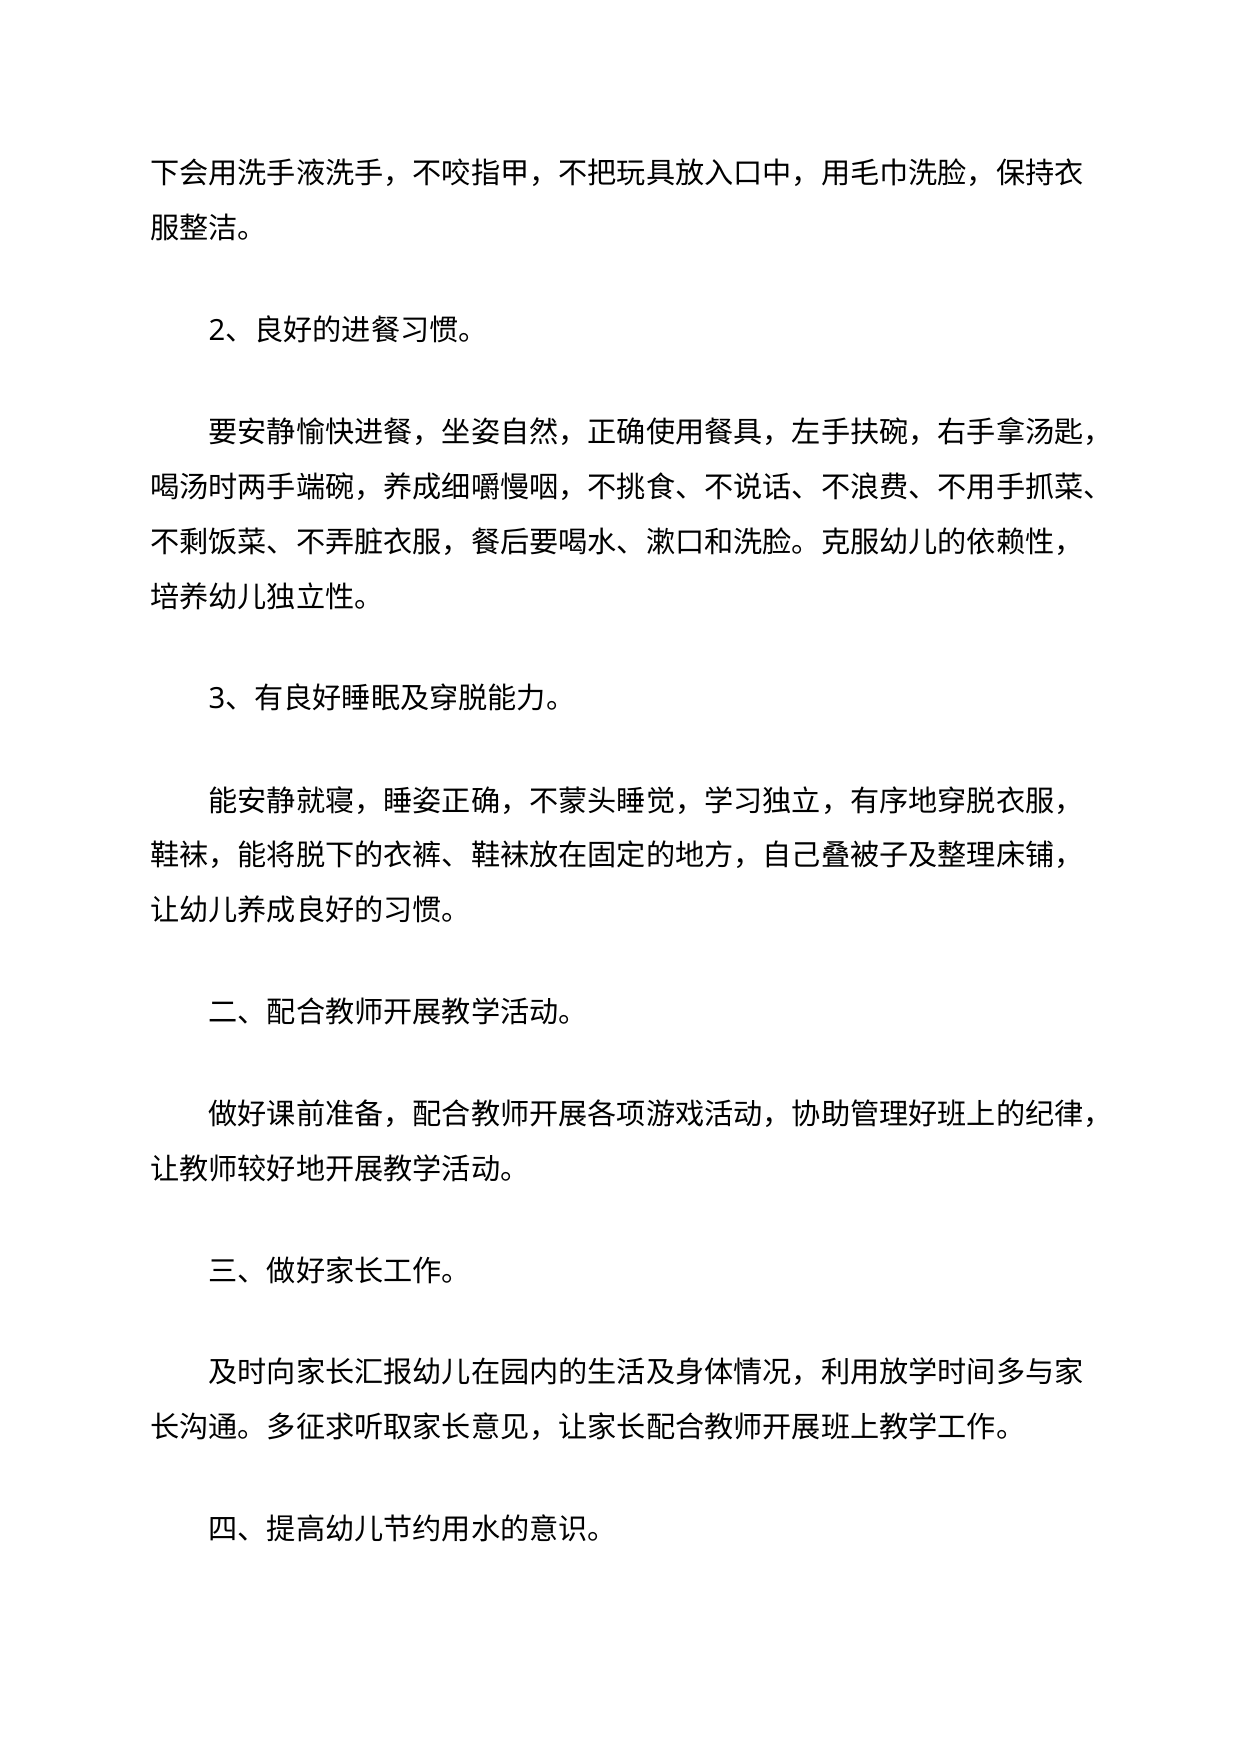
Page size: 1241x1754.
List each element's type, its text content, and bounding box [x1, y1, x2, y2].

text 做好课前准备，配合教师开展各项游戏活动，协助管理好班上的纪律，让教师较好地开展教学活动。 [150, 1090, 1090, 1188]
text 二、配合教师开展教学活动。 [150, 989, 1090, 1031]
text 三、做好家长工作。 [150, 1247, 1090, 1289]
text 能安静就寝，睡姿正确，不蒙头睡觉，学习独立，有序地穿脱衣服，鞋袜，能将脱下的衣裤、鞋袜放在固定的地方，自己叠被子及整理床铺，让幼儿养成良好的习惯。 [150, 777, 1090, 929]
text 四、提高幼儿节约用水的意识。 [150, 1506, 1090, 1548]
text 及时向家长汇报幼儿在园内的生活及身体情况，利用放学时间多与家长沟通。多征求听取家长意见，让家长配合教师开展班上教学工作。 [150, 1349, 1090, 1446]
text 3、有良好睡眠及穿脱能力。 [150, 675, 1090, 717]
text 2、良好的进餐习惯。 [150, 307, 1090, 349]
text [150, 150, 1090, 247]
text 要安静愉快进餐，坐姿自然，正确使用餐具，左手扶碗，右手拿汤匙，喝汤时两手端碗，养成细嚼慢咽，不挑食、不说话、不浪费、不用手抓菜、不剩饭菜、不弄脏衣服，餐后要喝水、漱口和洗脸。克服幼儿的依赖性，培养幼儿独立性。 [150, 409, 1090, 616]
